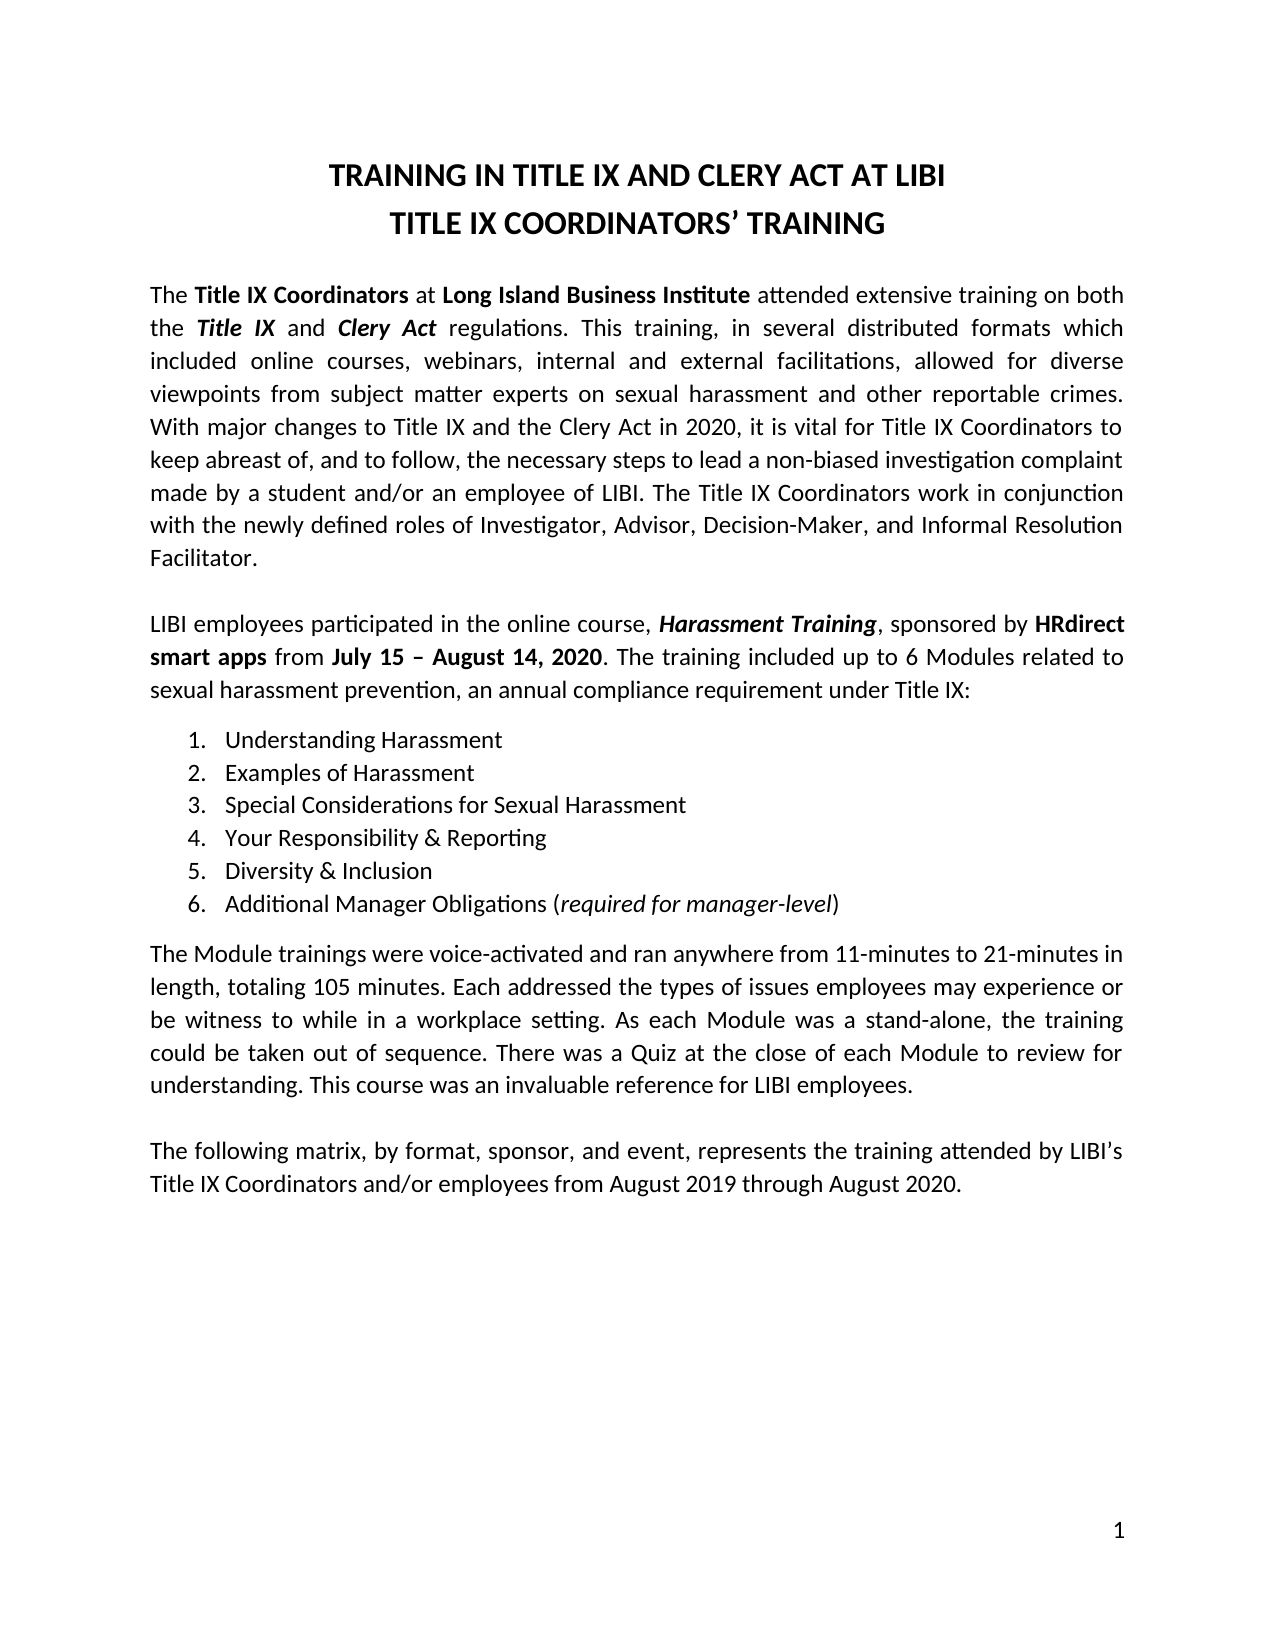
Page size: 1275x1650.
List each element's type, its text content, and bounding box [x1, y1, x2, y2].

text LIBI employees participated in the online course, Harassment Training, sponsored by HRdirect smart apps from July 15 – August 14, 2020. The training included up to 6 Modules related to sexual harassment prevention, an annual compliance requirement under Title IX: [150, 608, 1125, 705]
list Additional Manager Obligations (required for manager-level) [187, 888, 1125, 919]
text The Module trainings were voice-activated and ran anywhere from 11-minutes to 21-minutes in length, totaling 105 minutes. Each addressed the types of issues employees may experience or be witness to while in a workplace setting. As each Module was a stand-alone, the training could be taken out of sequence. There was a Quiz at the close of each Module to review for understanding. This course was an invaluable reference for LIBI employees. [150, 938, 1125, 1100]
subtitle TRAINING IN TITLE IX AND CLERY ACT AT LIBI [150, 154, 1125, 195]
list Diversity & Inclusion [187, 855, 1125, 886]
list Special Considerations for Sexual Harassment [187, 789, 1125, 820]
list Your Responsibility & Reporting [187, 822, 1125, 853]
subtitle TITLE IX COORDINATORS’ TRAINING [150, 202, 1125, 243]
text The following matrix, by format, sponsor, and event, represents the training attended by LIBI’s Title IX Coordinators and/or employees from August 2019 through August 2020. [150, 1135, 1125, 1199]
list Examples of Harassment [187, 757, 1125, 787]
list Understanding Harassment [187, 724, 1125, 754]
text The Title IX Coordinators at Long Island Business Institute attended extensive training on both the Title IX and Clery Act regulations. This training, in several distributed formats which included online courses, webinars, internal and external facilitations, allowed for diverse viewpoints from subject matter experts on sexual harassment and other reportable crimes. With major changes to Title IX and the Clery Act in 2020, it is vital for Title IX Coordinators to keep abreast of, and to follow, the necessary steps to lead a non-biased investigation complaint made by a student and/or an employee of LIBI. The Title IX Coordinators work in conjunction with the newly defined roles of Investigator, Advisor, Decision-Maker, and Informal Resolution Facilitator. [150, 279, 1125, 573]
